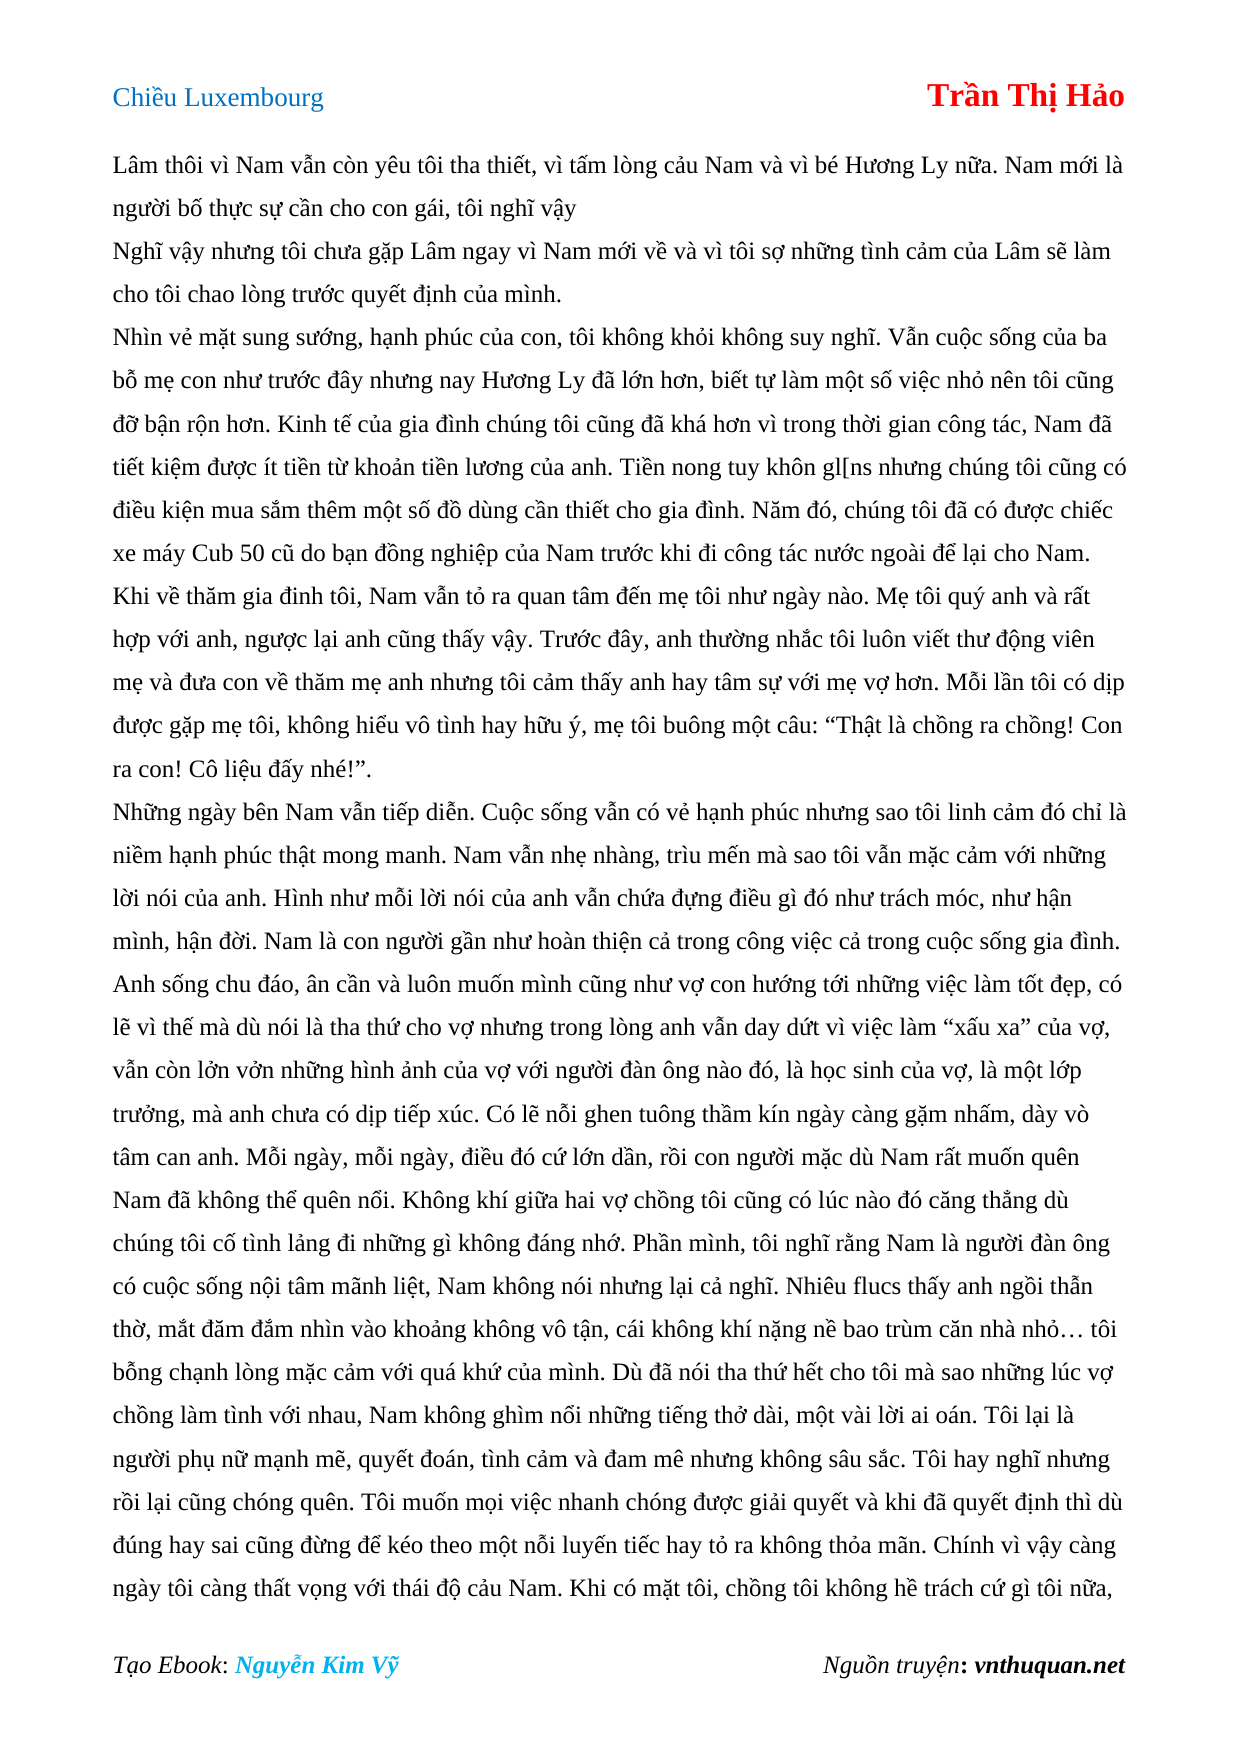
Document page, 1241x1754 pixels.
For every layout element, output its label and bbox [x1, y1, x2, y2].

text [112, 150, 1128, 1602]
